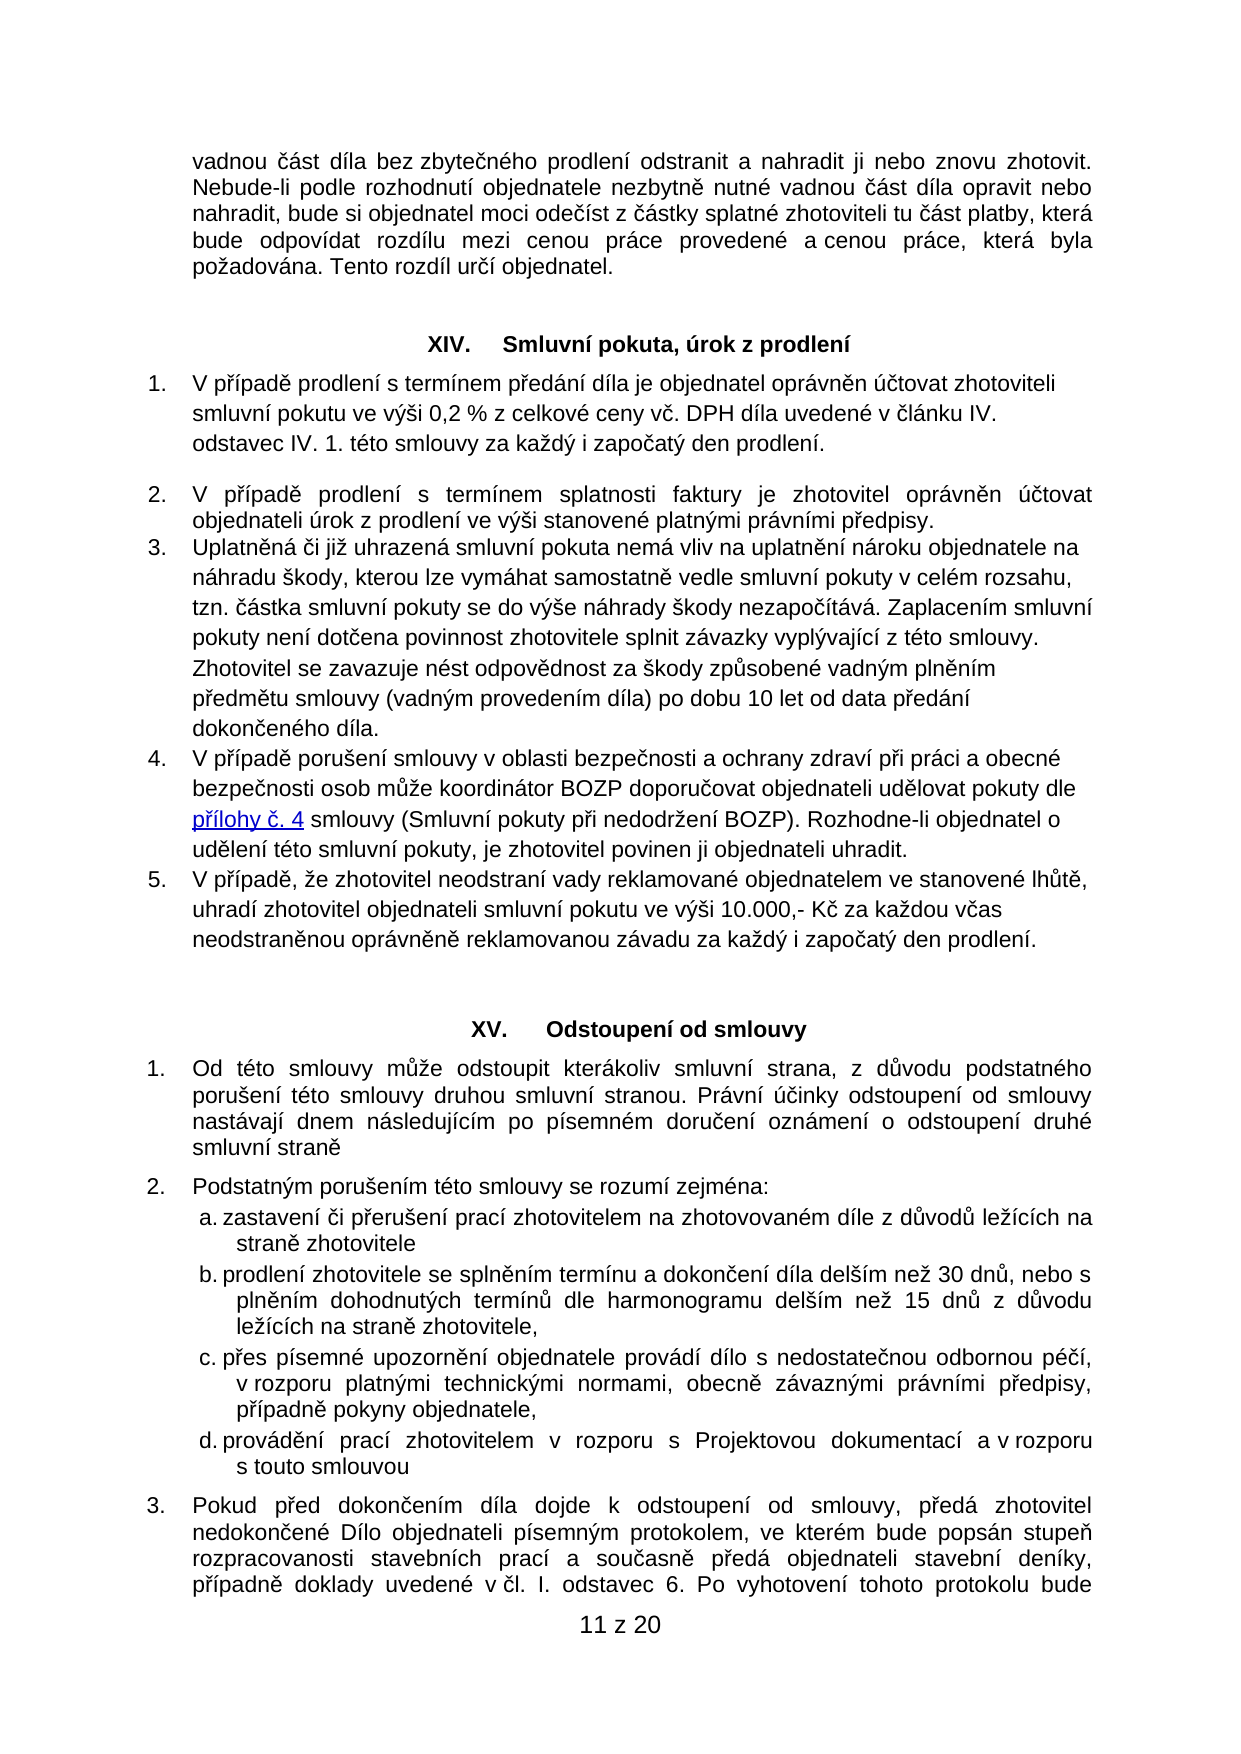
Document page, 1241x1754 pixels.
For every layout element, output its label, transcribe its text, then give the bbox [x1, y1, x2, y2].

list V případě prodlení s termínem předání díla je objednatel oprávněn účtovat zhotoviteli smluvní pokutu ve výši 0,2 % z celkové ceny vč. DPH díla uvedené v článku IV. odstavec IV. 1. této smlouvy za každý i započatý den prodlení. [148, 369, 1093, 456]
list Uplatněná či již uhrazená smluvní pokuta nemá vliv na uplatnění nároku objednatele na náhradu škody, kterou lze vymáhat samostatně vedle smluvní pokuty v celém rozsahu, tzn. částka smluvní pokuty se do výše náhrady škody nezapočítává. Zaplacením smluvní pokuty není dotčena povinnost zhotovitele splnit závazky vyplývající z této smlouvy. Zhotovitel se zavazuje nést odpovědnost za škody způsobené vadným plněním předmětu smlouvy (vadným provedením díla) po dobu 10 let od data předání dokončeného díla. [148, 534, 1093, 741]
list V případě, že zhotovitel neodstraní vady reklamované objednatelem ve stanovené lhůtě, uhradí zhotovitel objednateli smluvní pokutu ve výši 10.000,- Kč za každou včas neodstraněnou oprávněně reklamovanou závadu za každý i započatý den prodlení. [148, 866, 1093, 953]
list V případě porušení smlouvy v oblasti bezpečnosti a ochrany zdraví při práci a obecné bezpečnosti osob může koordinátor BOZP doporučovat objednateli udělovat pokuty dle přílohy č. 4 smlouvy (Smluvní pokuty při nedodržení BOZP). Rozhodne-li objednatel o udělení této smluvní pokuty, je zhotovitel povinen ji objednateli uhradit. [148, 745, 1093, 862]
list Od této smlouvy může odstoupit kterákoliv smluvní strana, z důvodu podstatného porušení této smlouvy druhou smluvní stranou. Právní účinky odstoupení od smlouvy nastávají dnem následujícím po písemném doručení oznámení o odstoupení druhé smluvní straně [146, 1055, 1093, 1161]
list prodlení zhotovitele se splněním termínu a dokončení díla delším než 30 dnů, nebo s plněním dohodnutých termínů dle harmonogramu delším než 15 dnů z důvodu ležících na straně zhotovitele, [199, 1261, 1093, 1339]
list přes písemné upozornění objednatele provádí dílo s nedostatečnou odbornou péčí, v rozporu platnými technickými normami, obecně závaznými právními předpisy, případně pokyny objednatele, [199, 1344, 1093, 1423]
list zastavení či přerušení prací zhotovitelem na zhotovovaném díle z důvodů ležících na straně zhotovitele [199, 1204, 1093, 1256]
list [146, 1492, 1093, 1598]
list Podstatným porušením této smlouvy se rozumí zejména: [146, 1173, 1093, 1199]
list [148, 148, 1093, 279]
list provádění prací zhotovitelem v rozporu s Projektovou dokumentací a v rozporu s touto smlouvou [199, 1427, 1093, 1480]
list V případě prodlení s termínem splatnosti faktury je zhotovitel oprávněn účtovat objednateli úrok z prodlení ve výši stanovené platnými právními předpisy. [148, 481, 1093, 534]
list Odstoupení od smlouvy [185, 1016, 1093, 1043]
list Smluvní pokuta, úrok z prodlení [185, 331, 1093, 357]
